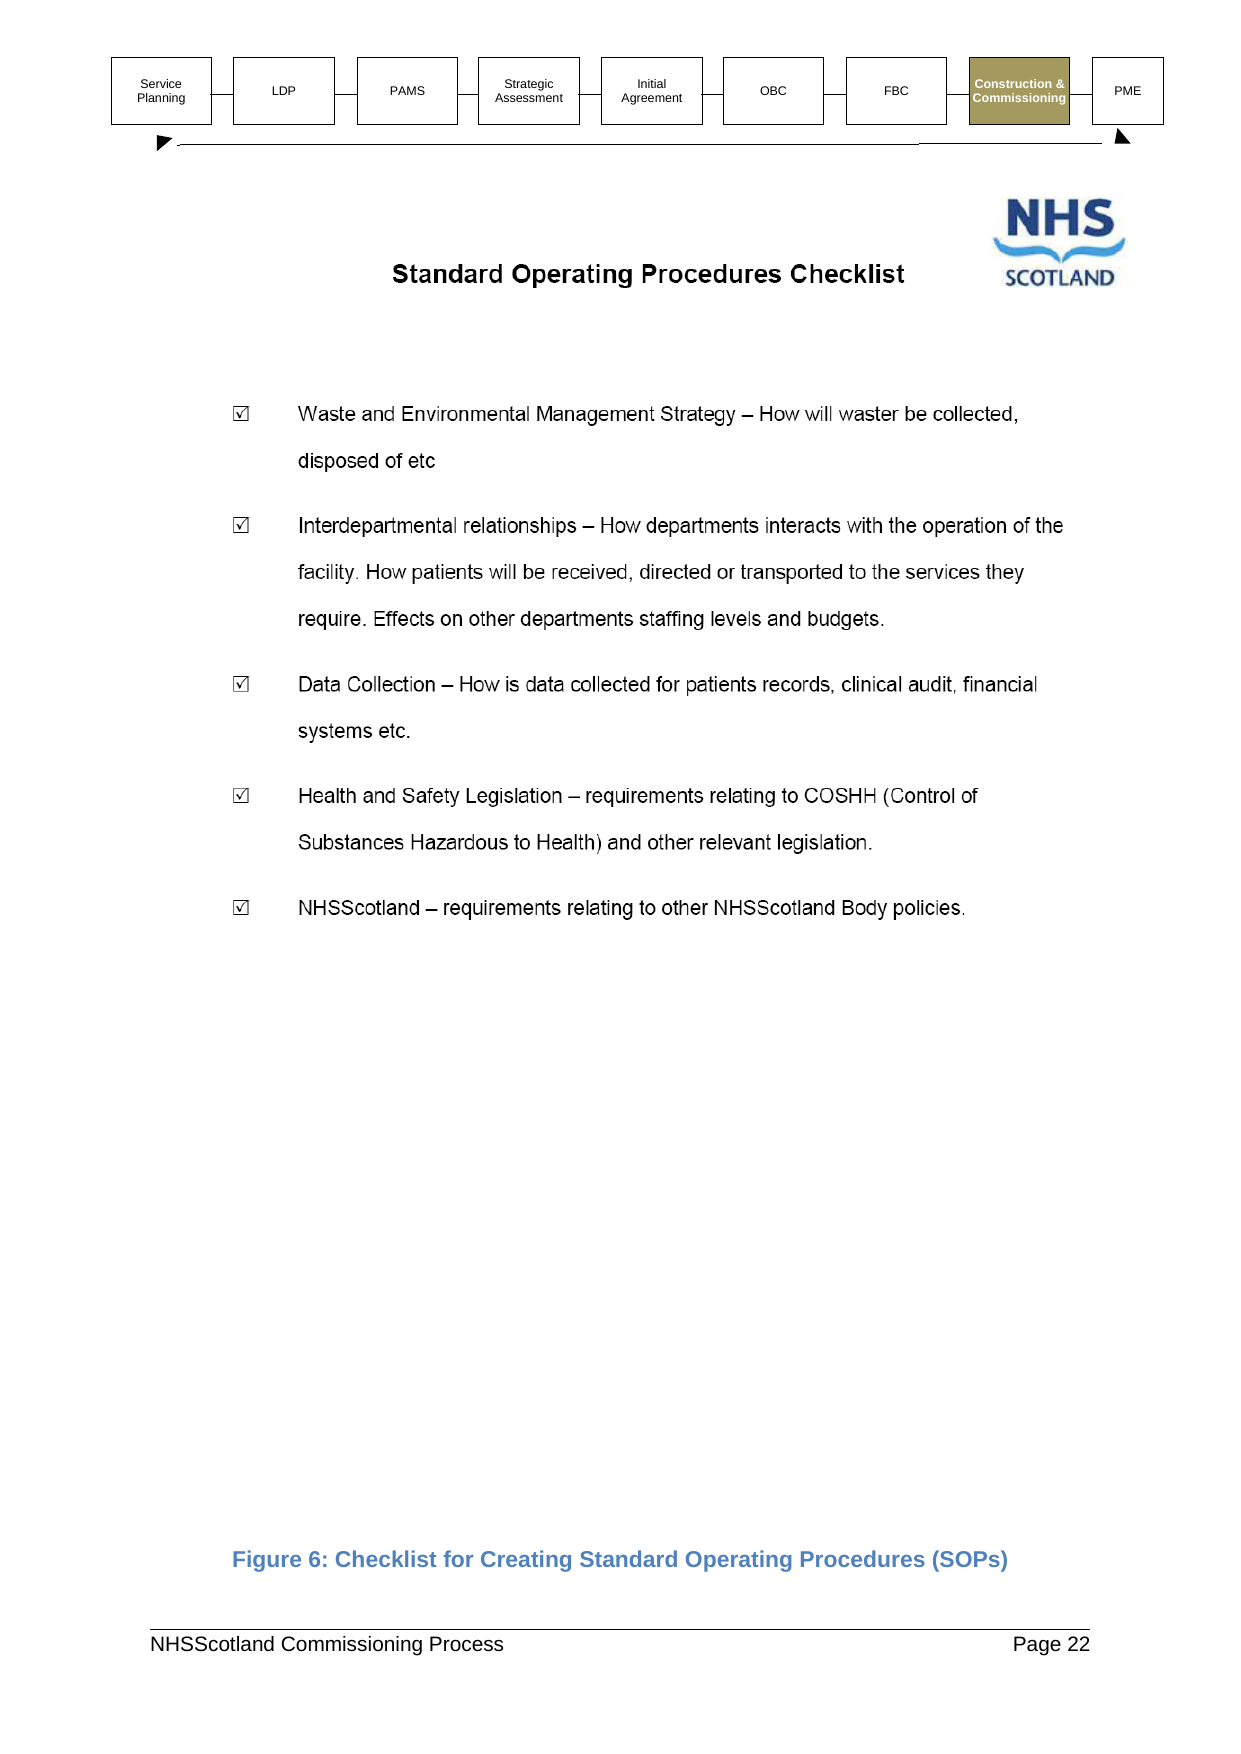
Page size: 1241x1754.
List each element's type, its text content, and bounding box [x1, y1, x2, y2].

picture [150, 177, 1143, 1534]
